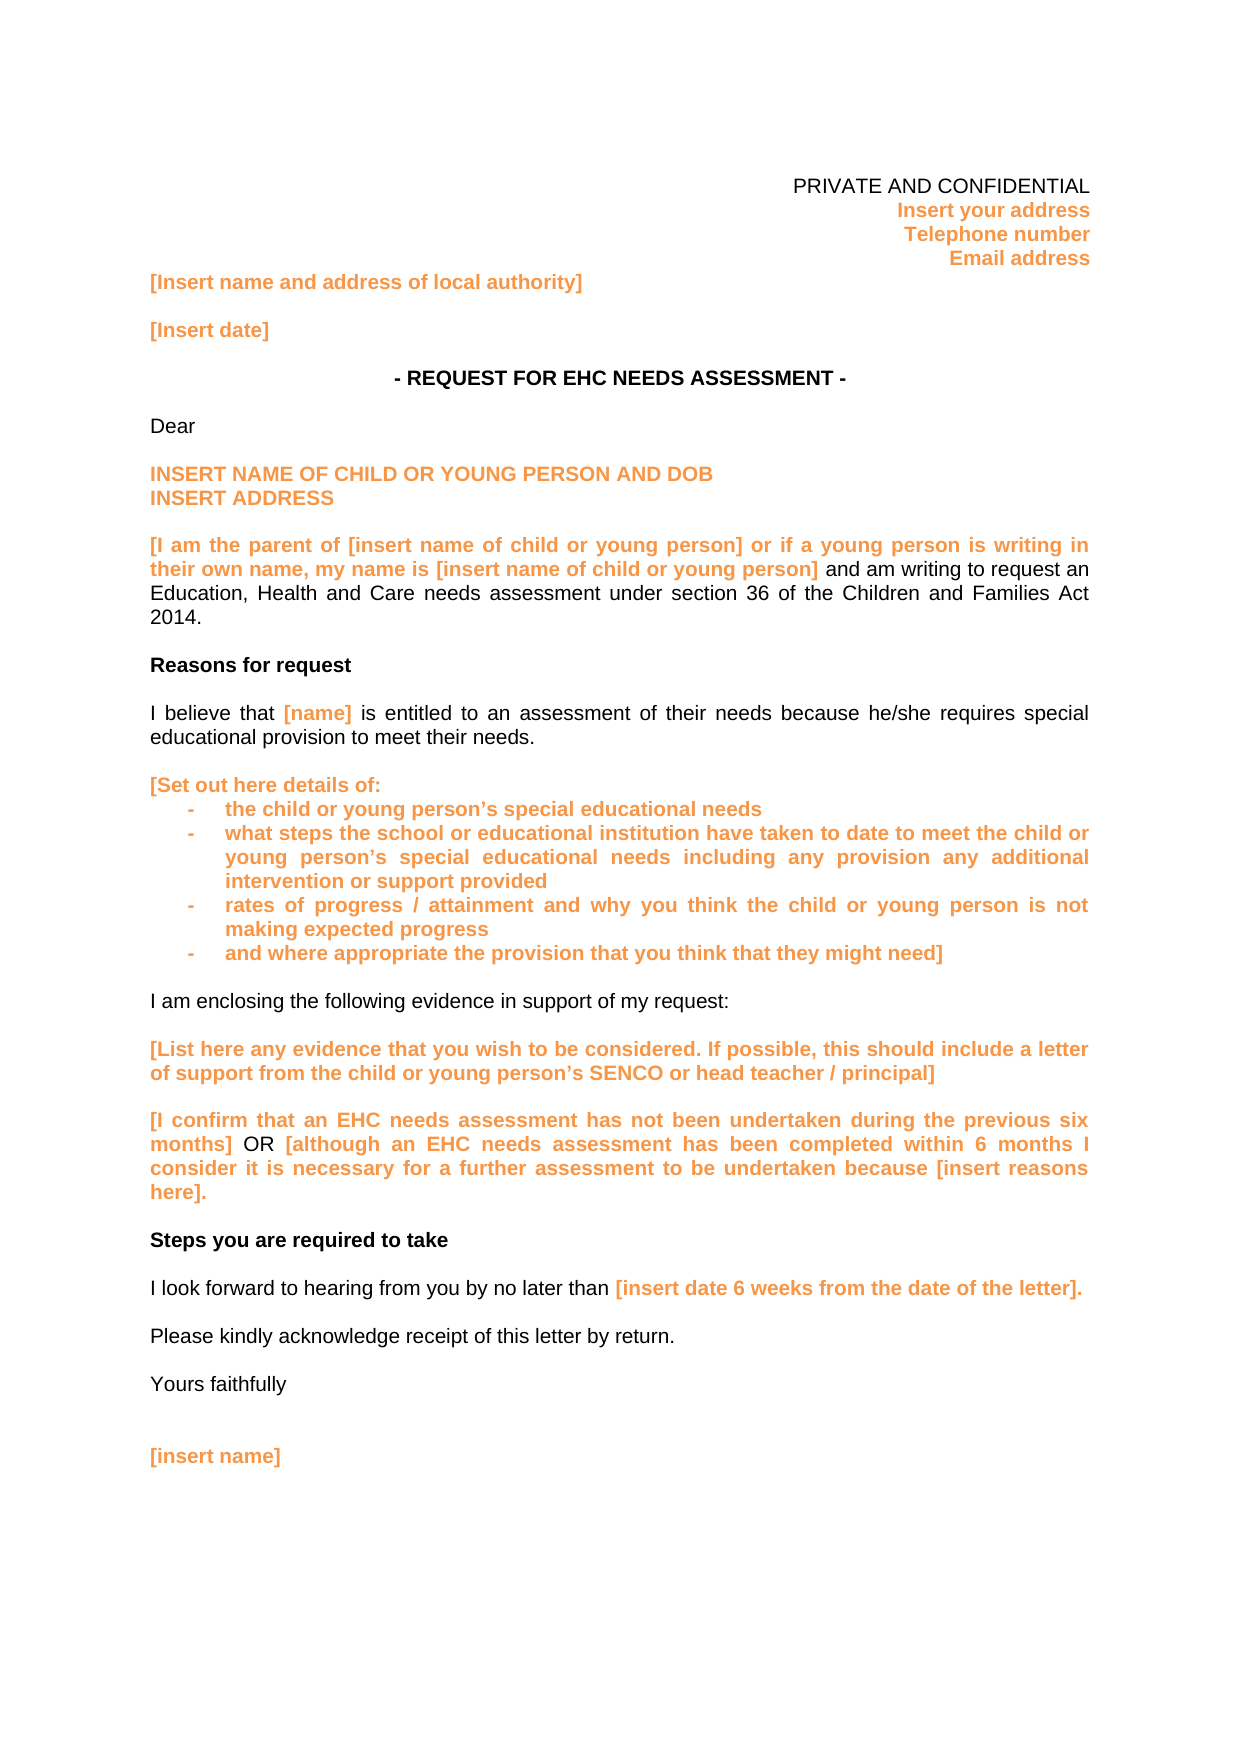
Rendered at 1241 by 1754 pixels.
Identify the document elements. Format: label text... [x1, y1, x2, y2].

text PRIVATE AND CONFIDENTIAL [150, 174, 1090, 198]
text [Insert date] [150, 318, 1090, 342]
text INSERT NAME OF CHILD OR YOUNG PERSON AND DOB [150, 461, 1090, 485]
text Reasons for request [150, 653, 1090, 677]
list the child or young person’s special educational needs [187, 797, 1090, 821]
text Please kindly acknowledge receipt of this letter by return. [150, 1324, 1090, 1348]
text [Insert name and address of local authority] [150, 270, 1090, 294]
text [Set out here details of: [150, 773, 1090, 797]
text Yours faithfully [150, 1372, 1090, 1396]
list what steps the school or educational institution have taken to date to meet the child or young person’s special educational needs including any provision any additional intervention or support provided [187, 821, 1090, 893]
text [List here any evidence that you wish to be considered. If possible, this should include a letter of support from the child or young person’s SENCO or head teacher / principal] [150, 1036, 1090, 1084]
text I believe that [name] is entitled to an assessment of their needs because he/she requires special educational provision to meet their needs. [150, 701, 1090, 749]
text INSERT ADDRESS [150, 485, 1090, 509]
text [insert name] [150, 1444, 1090, 1468]
list and where appropriate the provision that you think that they might need] [187, 941, 1090, 964]
text I look forward to hearing from you by no later than [insert date 6 weeks from the date of the letter]. [150, 1276, 1090, 1300]
text [I am the parent of [insert name of child or young person] or if a young person is writing in their own name, my name is [insert name of child or young person] and am writing to request an Education, Health and Care needs assessment under section 36 of the Children and Families Act 2014. [150, 533, 1090, 629]
text I am enclosing the following evidence in support of my request: [150, 988, 1090, 1012]
text [I confirm that an EHC needs assessment has not been undertaken during the previous six months] OR [although an EHC needs assessment has been completed within 6 months I consider it is necessary for a further assessment to be undertaken because [insert reasons here]. [150, 1108, 1090, 1204]
text Insert your address [150, 198, 1090, 222]
text Email address [150, 246, 1090, 270]
text Telephone number [150, 222, 1090, 246]
text Dear [150, 413, 1090, 437]
list rates of progress / attainment and why you think the child or young person is not making expected progress [187, 893, 1090, 941]
text Steps you are required to take [150, 1228, 1090, 1252]
text - REQUEST FOR EHC NEEDS ASSESSMENT - [150, 366, 1090, 389]
